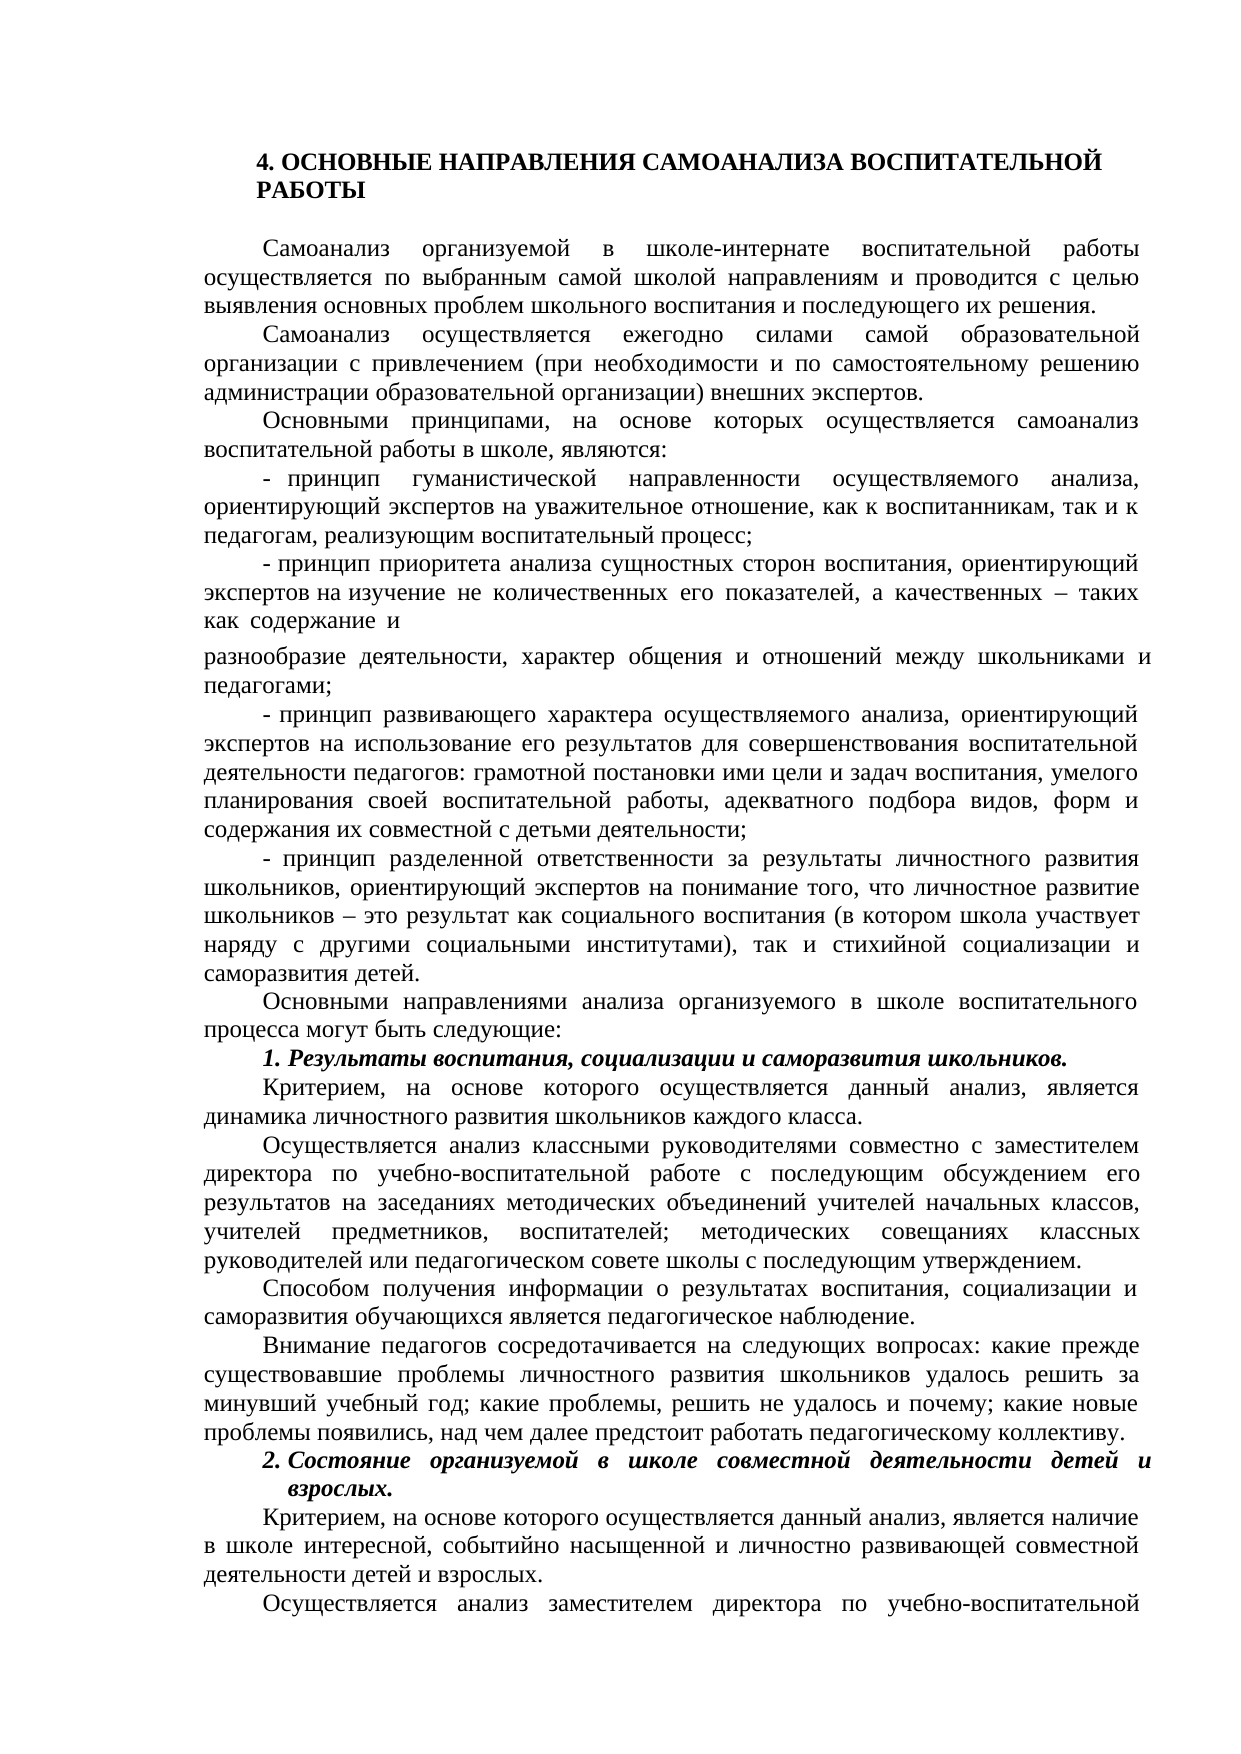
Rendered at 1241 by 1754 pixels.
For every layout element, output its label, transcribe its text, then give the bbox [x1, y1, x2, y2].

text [203, 1588, 1140, 1617]
text Внимание педагогов сосредотачивается на следующих вопросах: какие прежде существовавшие проблемы личностного развития школьников удалось решить за минувший учебный год; какие проблемы, решить не удалось и почему; какие новые проблемы появились, над чем далее предстоит работать педагогическому коллективу. [203, 1331, 1139, 1446]
text Основными принципами, на основе которых осуществляется самоанализ воспитательной работы в школе, являются: [203, 406, 1139, 463]
subtitle Состояние организуемой в школе совместной деятельности детей и взрослых. [262, 1446, 1152, 1502]
text разнообразие деятельности, характер общения и отношений между школьниками и педагогами; [203, 642, 1152, 699]
list принцип приоритета анализа сущностных сторон воспитания, ориентирующий экспертов на изучение не количественных его показателей, а качественных – таких как содержание и [203, 549, 1139, 634]
list принцип гуманистической направленности осуществляемого анализа, ориентирующий экспертов на уважительное отношение, как к воспитанникам, так и к педагогам, реализующим воспитательный процесс; [203, 463, 1139, 549]
text Способом получения информации о результатах воспитания, социализации и саморазвития обучающихся является педагогическое наблюдение. [203, 1273, 1138, 1330]
text Критерием, на основе которого осуществляется данный анализ, является наличие в школе интересной, событийно насыщенной и личностно развивающей совместной деятельности детей и взрослых. [203, 1502, 1140, 1588]
subtitle Результаты воспитания, социализации и саморазвития школьников. [262, 1043, 1152, 1072]
text Критерием, на основе которого осуществляется данный анализ, является динамика личностного развития школьников каждого класса. [203, 1072, 1139, 1130]
text Самоанализ организуемой в школе-интернате воспитательной работы осуществляется по выбранным самой школой направлениям и проводится с целью выявления основных проблем школьного воспитания и последующего их решения. [203, 233, 1140, 319]
list принцип развивающего характера осуществляемого анализа, ориентирующий экспертов на использование его результатов для совершенствования воспитательной деятельности педагогов: грамотной постановки ими цели и задач воспитания, умелого планирования своей воспитательной работы, адекватного подбора видов, форм и содержания их совместной с детьми деятельности; [203, 699, 1138, 843]
text Самоанализ осуществляется ежегодно силами самой образовательной организации с привлечением (при необходимости и по самостоятельному решению администрации образовательной организации) внешних экспертов. [203, 319, 1140, 406]
list принцип разделенной ответственности за результаты личностного развития школьников, ориентирующий экспертов на понимание того, что личностное развитие школьников – это результат как социального воспитания (в котором школа участвует наряду с другими социальными институтами), так и стихийной социализации и саморазвития детей. [203, 843, 1140, 987]
text Осуществляется анализ классными руководителями совместно с заместителем директора по учебно-воспитательной работе с последующим обсуждением его результатов на заседаниях методических объединений учителей начальных классов, учителей предметников, воспитателей; методических совещаниях классных руководителей или педагогическом совете школы с последующим утверждением. [203, 1130, 1140, 1273]
subtitle 4. ОСНОВНЫЕ НАПРАВЛЕНИЯ САМОАНАЛИЗА ВОСПИТАТЕЛЬНОЙ РАБОТЫ [256, 147, 1152, 204]
text Основными направлениями анализа организуемого в школе воспитательного процесса могут быть следующие: [203, 987, 1138, 1043]
